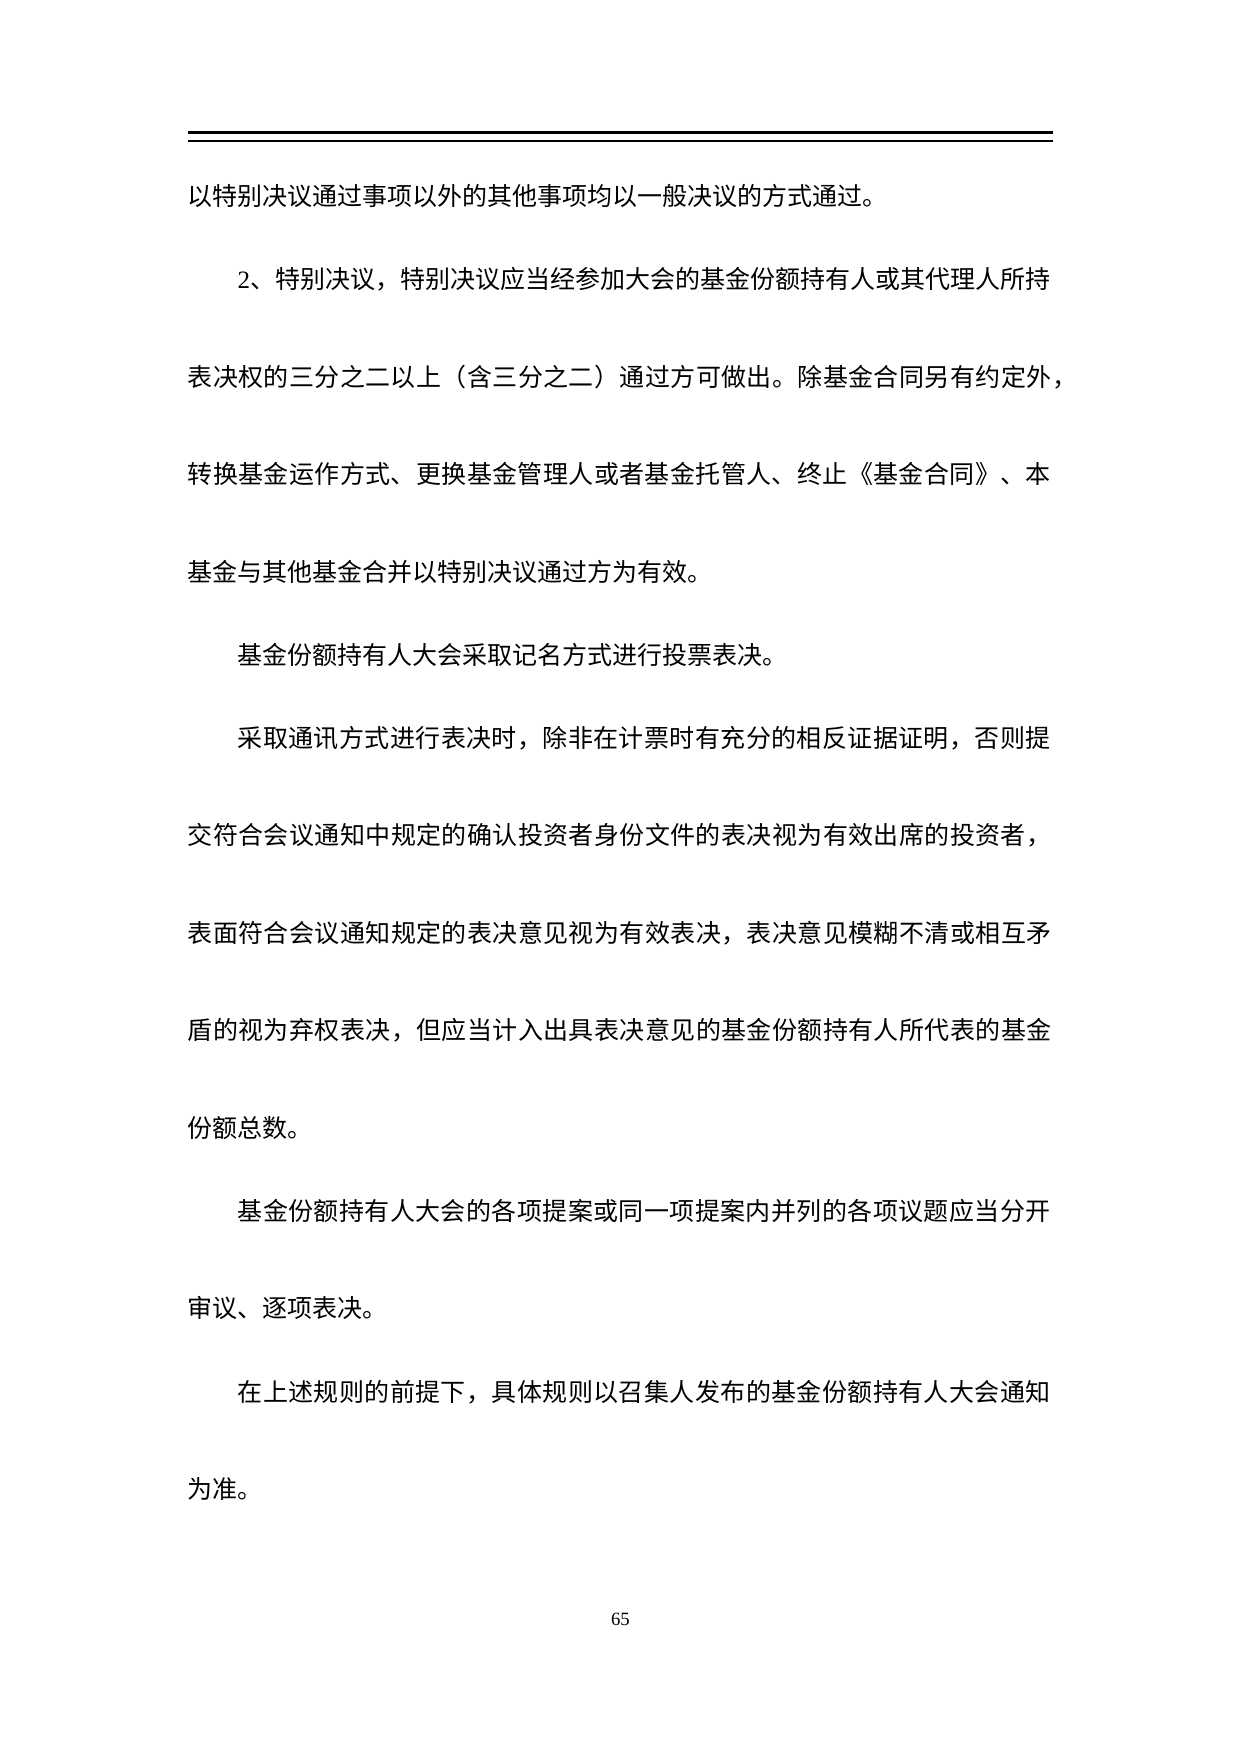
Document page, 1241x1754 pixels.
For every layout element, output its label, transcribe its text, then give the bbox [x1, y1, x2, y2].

text 采取通讯方式进行表决时，除非在计票时有充分的相反证据证明，否则提交符合会议通知中规定的确认投资者身份文件的表决视为有效出席的投资者，表面符合会议通知规定的表决意见视为有效表决，表决意见模糊不清或相互矛盾的视为弃权表决，但应当计入出具表决意见的基金份额持有人所代表的基金份额总数。 [187, 704, 1053, 1159]
text 基金份额持有人大会采取记名方式进行投票表决。 [187, 621, 1053, 686]
text 在上述规则的前提下，具体规则以召集人发布的基金份额持有人大会通知为准。 [187, 1358, 1053, 1520]
text 基金份额持有人大会的各项提案或同一项提案内并列的各项议题应当分开审议、逐项表决。 [187, 1177, 1053, 1339]
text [187, 162, 1053, 227]
text 2、特别决议，特别决议应当经参加大会的基金份额持有人或其代理人所持表决权的三分之二以上（含三分之二）通过方可做出。除基金合同另有约定外，转换基金运作方式、更换基金管理人或者基金托管人、终止《基金合同》、本基金与其他基金合并以特别决议通过方为有效。 [187, 245, 1053, 603]
